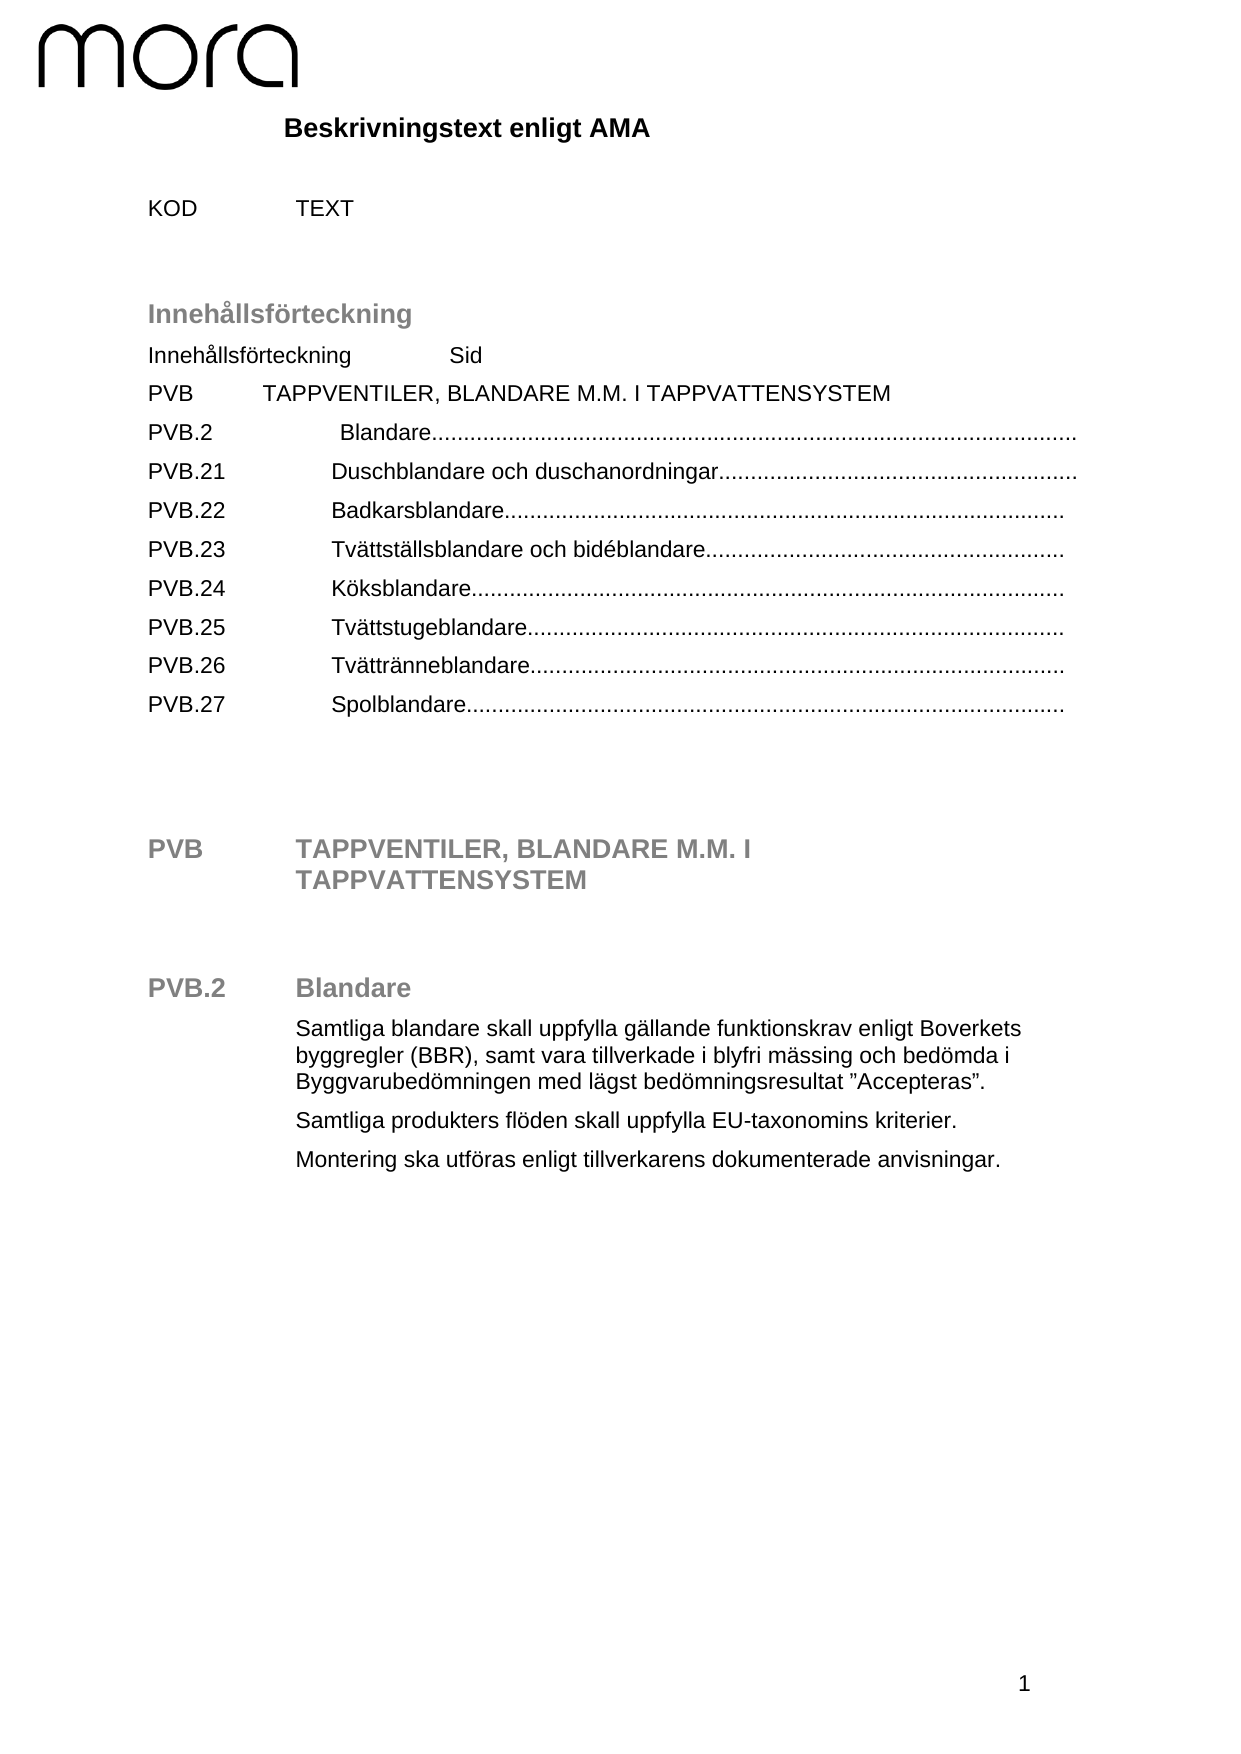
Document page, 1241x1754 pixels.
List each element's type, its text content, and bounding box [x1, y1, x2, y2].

subtitle Innehållsförteckning Sid [148, 298, 1031, 329]
subtitle PVB.2 Blandare [148, 972, 1031, 1003]
text PVB.24 Köksblandare 19 [148, 575, 1031, 601]
text PVB.23 Tvättställsblandare och bidéblandare 15 [148, 536, 1031, 562]
text PVB TAPPVENTILER, BLANDARE M.M. I TAPPVATTENSYSTEM 1 [148, 380, 1031, 407]
text PVB.27 Spolblandare 29 [148, 691, 1031, 718]
text PVB.25 Tvättstugeblandare 28 [148, 613, 1031, 640]
text Samtliga blandare skall uppfylla gällande funktionskrav enligt Boverkets byggregler (BBR), samt vara tillverkade i blyfri mässing och bedömda i Byggvarubedömningen med lägst bedömningsresultat ”Accepteras”. [295, 1015, 1031, 1094]
text Montering ska utföras enligt tillverkarens dokumenterade anvisningar. [295, 1146, 1031, 1172]
subtitle PVB TAPPVENTILER, BLANDARE M.M. I TAPPVATTENSYSTEM [148, 833, 1031, 895]
text Innehållsförteckning Sid 1 [148, 342, 1031, 368]
text PVB.26 Tvättränneblandare 28 [148, 652, 1031, 679]
picture [38, 24, 298, 90]
text Samtliga produkters flöden skall uppfylla EU-taxonomins kriterier. [295, 1107, 1031, 1133]
text PVB.21 Duschblandare och duschanordningar 2 [148, 458, 1031, 484]
text PVB.22 Badkarsblandare 13 [148, 497, 1031, 523]
text PVB.2 Blandare 1 [148, 419, 1031, 446]
